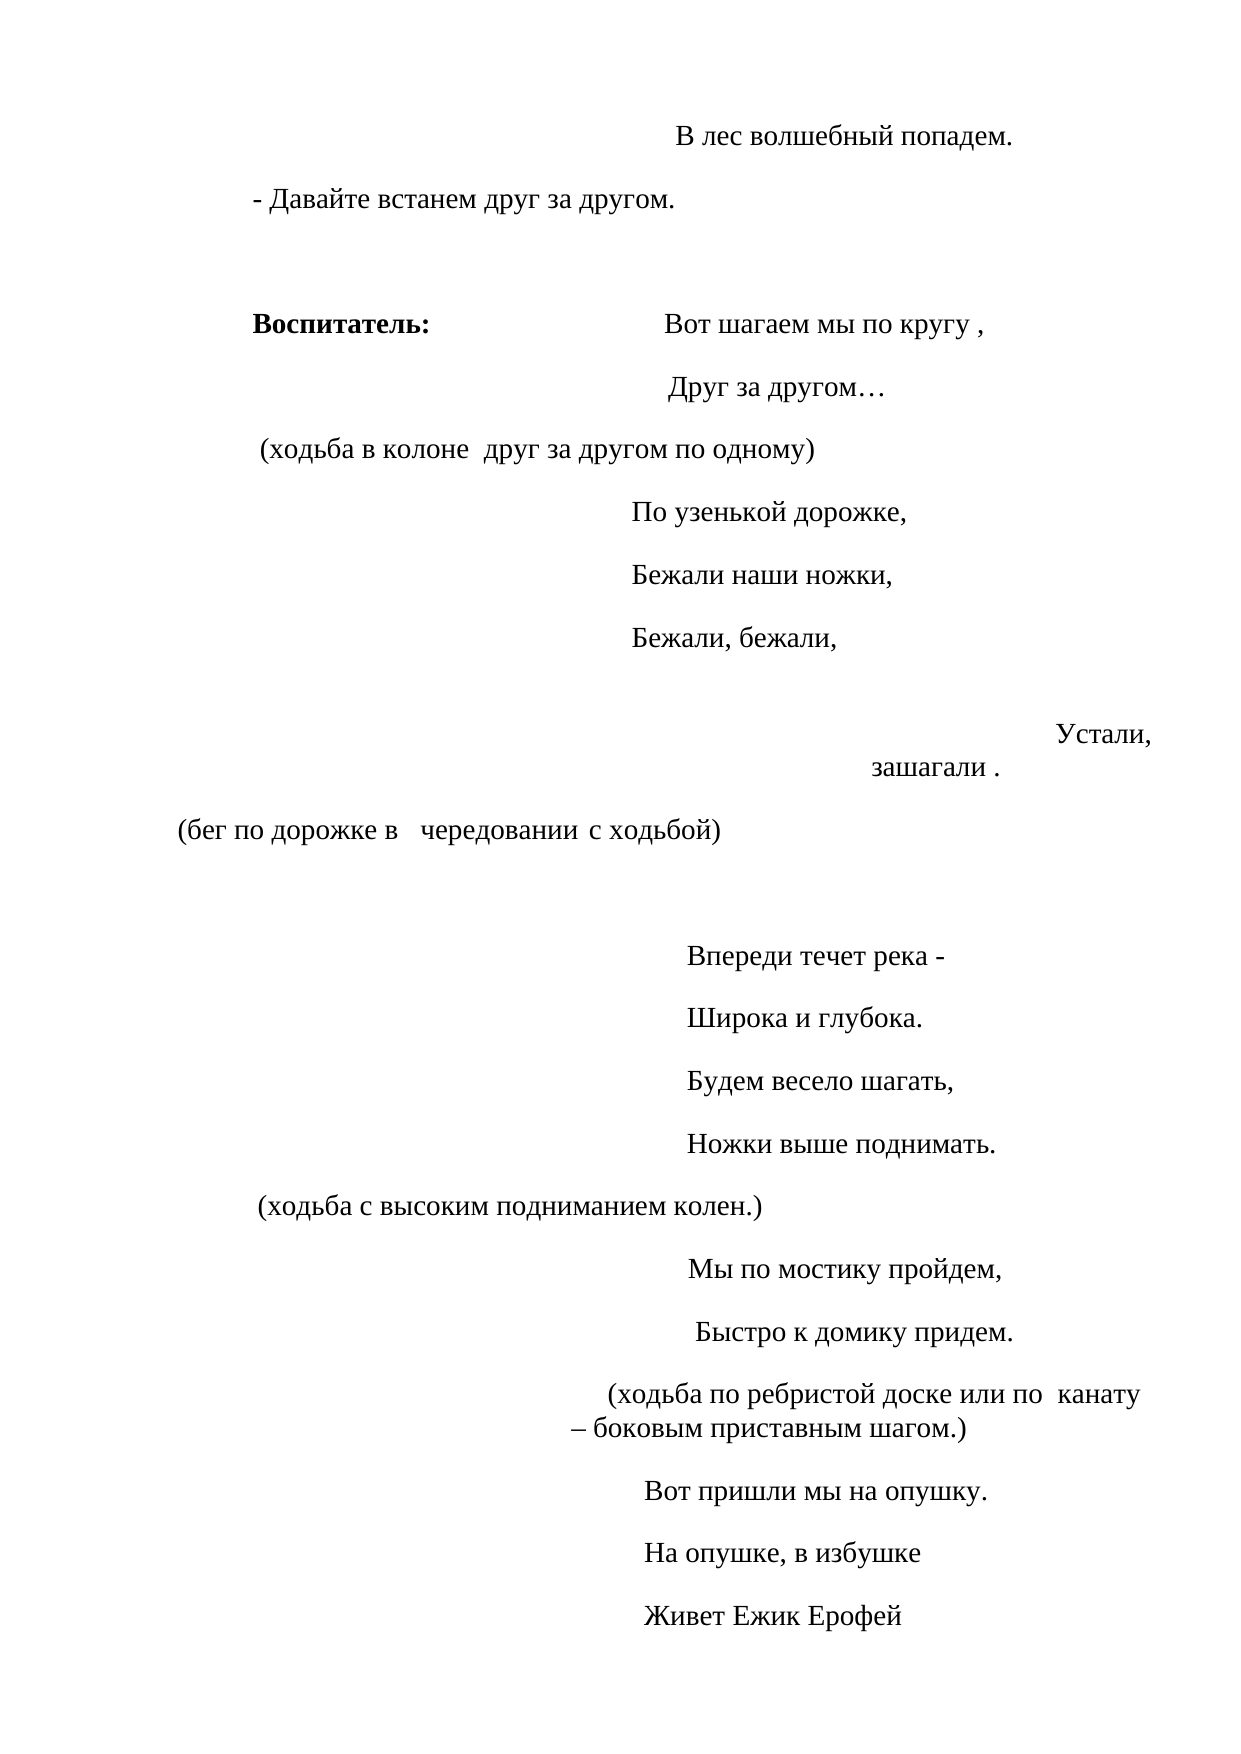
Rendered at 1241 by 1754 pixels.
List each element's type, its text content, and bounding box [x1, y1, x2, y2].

text Воспитатель: Вот шагаем мы по кругу , [177, 306, 1152, 340]
text (ходьба с высоким подниманием колен.) [177, 1188, 1152, 1222]
text Бежали наши ножки, [177, 557, 1152, 591]
text Широка и глубока. [177, 1000, 1152, 1034]
text Друг за другом… [177, 369, 1152, 402]
text Бежали, бежали, [177, 620, 1152, 653]
text В лес волшебный попадем. [177, 118, 1152, 152]
text Мы по мостику пройдем, [177, 1251, 1152, 1285]
text - Давайте встанем друг за другом. [177, 181, 1152, 214]
text На опушке, в избушке [571, 1536, 1152, 1569]
text Живет Ежик Ерофей [571, 1598, 1152, 1632]
text Быстро к домику придем. [177, 1314, 1152, 1347]
text Будем весело шагать, [177, 1063, 1152, 1097]
text Ножки выше поднимать. [177, 1126, 1152, 1159]
text По узенькой дорожке, [177, 494, 1152, 528]
text (ходьба по ребристой доске или по канату – боковым приставным шагом.) [571, 1377, 1152, 1444]
text Устали, зашагали . [871, 682, 1152, 783]
text Впереди течет река - [177, 938, 1152, 971]
text (бег по дорожке в чередовании с ходьбой) [177, 812, 1152, 846]
text Вот пришли мы на опушку. [571, 1473, 1152, 1506]
text (ходьба в колоне друг за другом по одному) [177, 432, 1152, 465]
